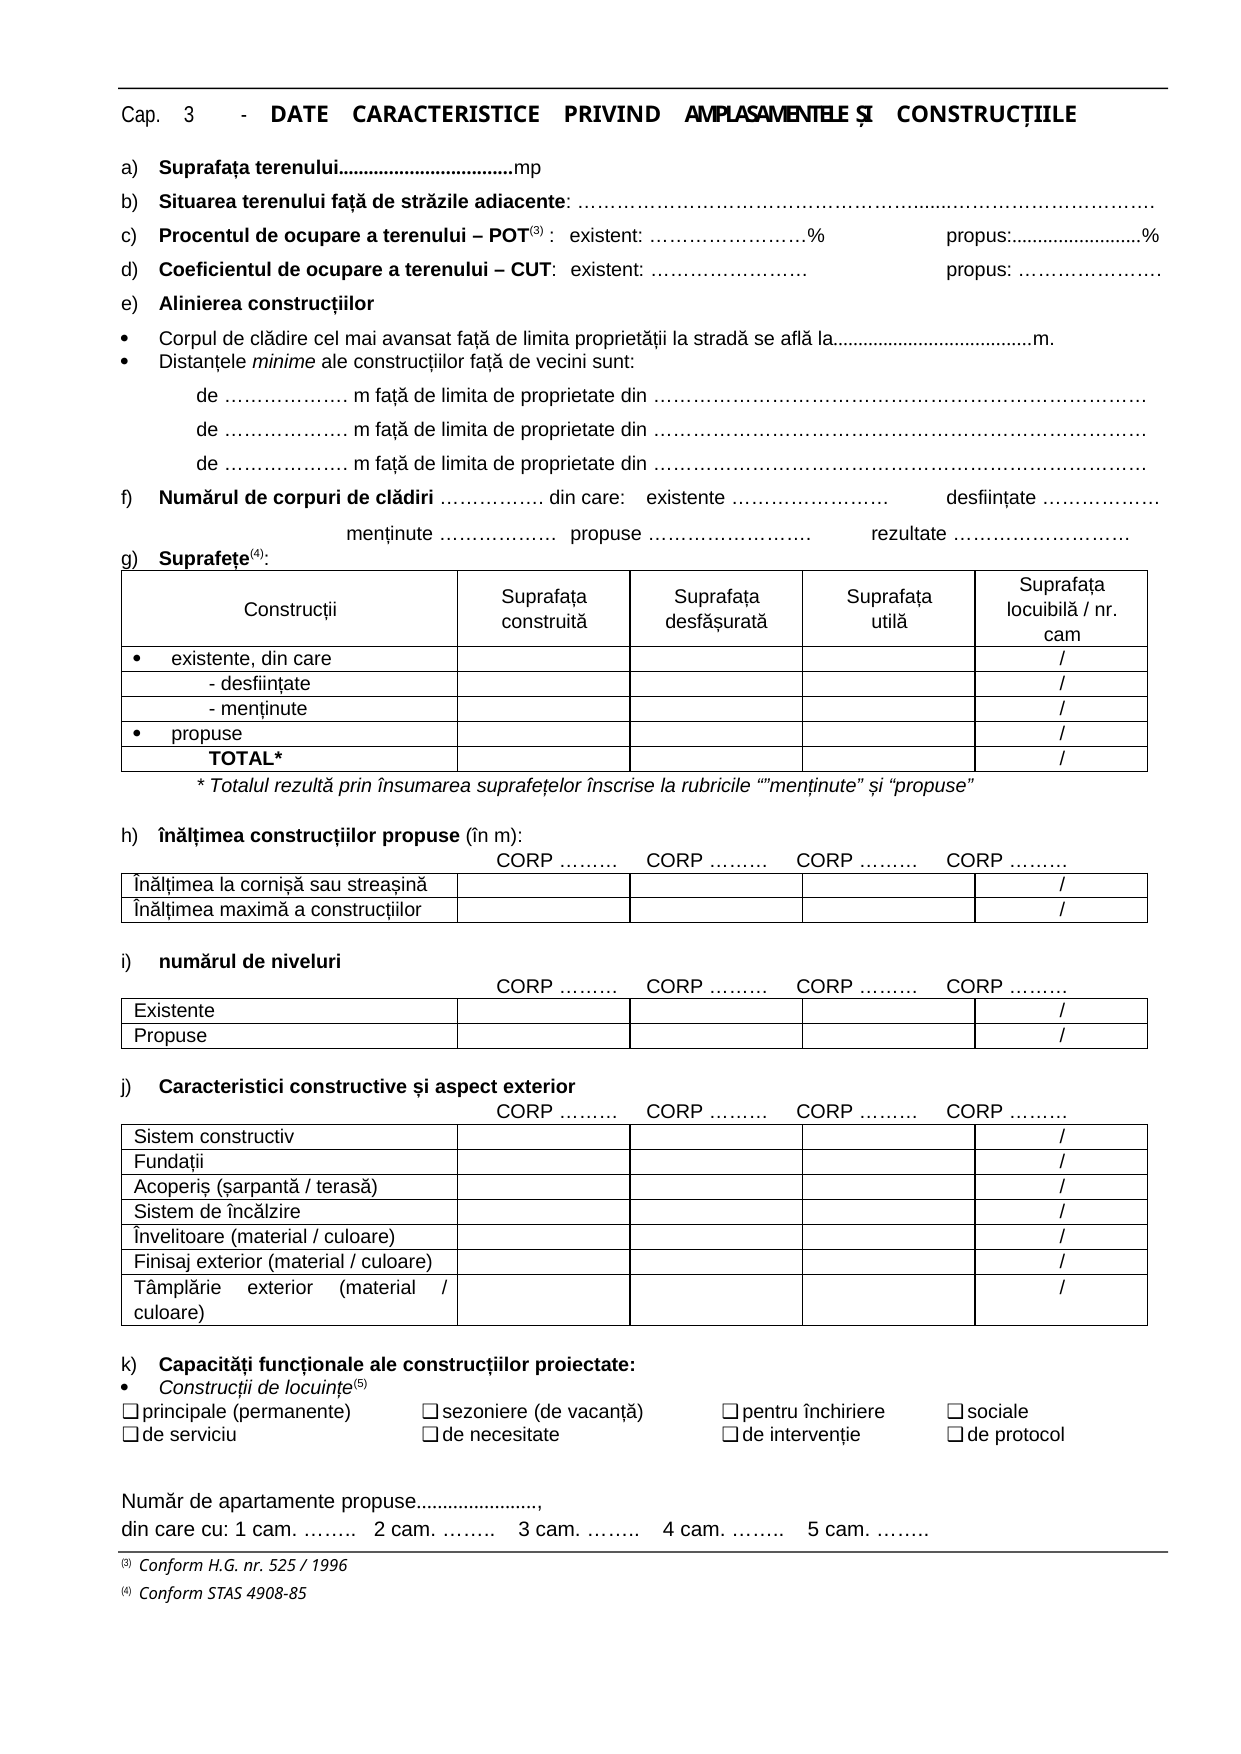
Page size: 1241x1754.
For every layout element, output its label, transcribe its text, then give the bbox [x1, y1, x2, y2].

table_header Suprafața locuibilă / nr. cam [976, 571, 1147, 646]
table_header Sistem constructiv [122, 1125, 457, 1149]
table_cell Sistem de încălzire [122, 1200, 457, 1224]
text menținute ……………… propuse ……………………. rezultate ……………………… [346, 522, 1188, 544]
table_header Suprafața construită [458, 571, 629, 646]
table_cell [803, 697, 974, 721]
table_cell de protocol [916, 1425, 1070, 1447]
table_cell / [976, 1150, 1147, 1174]
table_header Suprafața desfășurată [631, 571, 802, 646]
text Număr de apartamente propuse , [121, 1489, 1188, 1513]
table_cell [631, 1225, 802, 1249]
table_cell Finisaj exterior (material / culoare) [122, 1250, 457, 1274]
table_cell de necesitate [386, 1425, 683, 1447]
table_cell / [976, 1175, 1147, 1198]
table_cell [803, 647, 974, 671]
table_cell / [976, 1200, 1147, 1224]
text CORP ……… CORP ……… CORP ……… CORP ……… [496, 849, 1188, 872]
table_header / [976, 874, 1147, 897]
table_cell [631, 672, 802, 696]
table_header pentru închiriere [683, 1402, 916, 1424]
table_header Suprafața utilă [803, 571, 974, 646]
table_cell [631, 898, 802, 922]
list Caracteristici constructive și aspect exterior [121, 1075, 1188, 1098]
list Capacități funcționale ale construcțiilor proiectate: [121, 1353, 1188, 1375]
table_cell existente, din care [122, 647, 457, 671]
table_header [631, 999, 802, 1023]
table_cell [631, 722, 802, 746]
text CORP ……… CORP ……… CORP ……… CORP ……… [496, 974, 1188, 997]
table_cell / [976, 647, 1147, 671]
list Numărul de corpuri de clădiri ……………. din care: existente …………………… desființate ……………… [121, 486, 1188, 509]
list Corpul de clădire cel mai avansat față de limita proprietății la stradă se află la m. [121, 326, 1188, 349]
table_cell [803, 1200, 974, 1224]
table_header sezoniere (de vacanță) [386, 1402, 683, 1424]
text * Totalul rezultă prin însumarea suprafețelor înscrise la rubricile “”menținute” și “propuse” [196, 774, 1188, 797]
table_cell [803, 898, 974, 922]
table_cell [631, 697, 802, 721]
table_cell [631, 647, 802, 671]
text (4) Conform STAS 4908-85 [121, 1582, 1188, 1604]
table_header [458, 1125, 629, 1149]
table_cell [458, 722, 629, 746]
table_cell [803, 1275, 974, 1325]
table_cell [458, 1275, 629, 1325]
table_cell [458, 1225, 629, 1249]
list Suprafața terenului mp [121, 156, 1188, 179]
table_cell Tâmplărie exterior (material / culoare) [122, 1275, 457, 1325]
table_cell [803, 747, 974, 771]
table_header Înălțimea la cornișă sau streașină [122, 874, 457, 897]
table_cell [458, 747, 629, 771]
table_cell [803, 722, 974, 746]
table_cell [458, 1024, 629, 1048]
text CORP ……… CORP ……… CORP ……… CORP ……… [496, 1100, 1188, 1123]
text din care cu: 1 cam. …….. 2 cam. …….. 3 cam. …….. 4 cam. …….. 5 cam. …….. [121, 1517, 1188, 1541]
table_cell Propuse [122, 1024, 457, 1048]
table_cell propuse [122, 722, 457, 746]
table_cell / [976, 1250, 1147, 1274]
table_cell / [976, 697, 1147, 721]
table_cell [631, 747, 802, 771]
table_cell de intervenție [683, 1425, 916, 1447]
table_cell [458, 647, 629, 671]
list numărul de niveluri [121, 950, 1188, 972]
table_header / [976, 1125, 1147, 1149]
text (3) Conform H.G. nr. 525 / 1996 [121, 1553, 1188, 1576]
table_cell [803, 1250, 974, 1274]
list Situarea terenului față de străzile adiacente: …………………………………………….......…………………………. [121, 190, 1188, 213]
table_cell / [976, 722, 1147, 746]
table_cell [803, 1225, 974, 1249]
table_cell [458, 898, 629, 922]
text de ………………. m față de limita de proprietate din ………………………………………………………………… [196, 418, 1188, 441]
table_header [631, 874, 802, 897]
table_cell / [976, 672, 1147, 696]
table_header principale (permanente) [116, 1402, 386, 1424]
table_cell Învelitoare (material / culoare) [122, 1225, 457, 1249]
table_cell [458, 1150, 629, 1174]
table_cell [458, 1200, 629, 1224]
table_cell Fundații [122, 1150, 457, 1174]
table_cell Înălțimea maximă a construcțiilor [122, 898, 457, 922]
table_cell - desființate [122, 672, 457, 696]
table_cell Acoperiș (șarpantă / terasă) [122, 1175, 457, 1198]
list Alinierea construcțiilor [121, 292, 1188, 315]
table_cell [803, 1175, 974, 1198]
list înălțimea construcțiilor propuse (în m): [121, 824, 1188, 847]
table_cell - menținute [122, 697, 457, 721]
table_cell [803, 672, 974, 696]
table_cell [458, 672, 629, 696]
table_cell [631, 1250, 802, 1274]
text de ………………. m față de limita de proprietate din ………………………………………………………………… [196, 384, 1188, 407]
table_cell [631, 1275, 802, 1325]
text de ………………. m față de limita de proprietate din ………………………………………………………………… [196, 452, 1188, 475]
table_cell [458, 697, 629, 721]
table_cell [803, 1150, 974, 1174]
table_header [803, 999, 974, 1023]
table_header / [976, 999, 1147, 1023]
table_cell [458, 1175, 629, 1198]
table_cell [803, 1024, 974, 1048]
list Coeficientul de ocupare a terenului – CUT: existent: …………………… propus: …………………. [121, 258, 1188, 281]
list Procentul de ocupare a terenului – POT(3) : existent: ……………………% propus: % [121, 224, 1188, 247]
list Construcții de locuințe(5) [121, 1376, 1188, 1399]
table_header sociale [916, 1402, 1070, 1424]
table_header [458, 874, 629, 897]
table_header [458, 999, 629, 1023]
table_header [631, 1125, 802, 1149]
table_cell [458, 1250, 629, 1274]
table_cell [631, 1150, 802, 1174]
list Suprafețe(4): [121, 547, 1188, 569]
table_cell / [976, 1275, 1147, 1325]
table_cell / [976, 747, 1147, 771]
table_cell [631, 1200, 802, 1224]
table_cell de serviciu [116, 1425, 386, 1447]
table_header Existente [122, 999, 457, 1023]
table_header [803, 874, 974, 897]
table_cell / [976, 1225, 1147, 1249]
table_cell [631, 1175, 802, 1198]
table_cell / [976, 1024, 1147, 1048]
text Cap. 3 - DATE CARACTERISTICE PRIVIND AMPLASAMENTELE ȘI CONSTRUCȚIILE [121, 59, 1188, 129]
table_cell / [976, 898, 1147, 922]
list Distanțele minime ale construcțiilor față de vecini sunt: [121, 350, 1188, 373]
table_cell TOTAL* [122, 747, 457, 771]
table_cell [631, 1024, 802, 1048]
table_header [803, 1125, 974, 1149]
table_header Construcții [122, 571, 457, 646]
